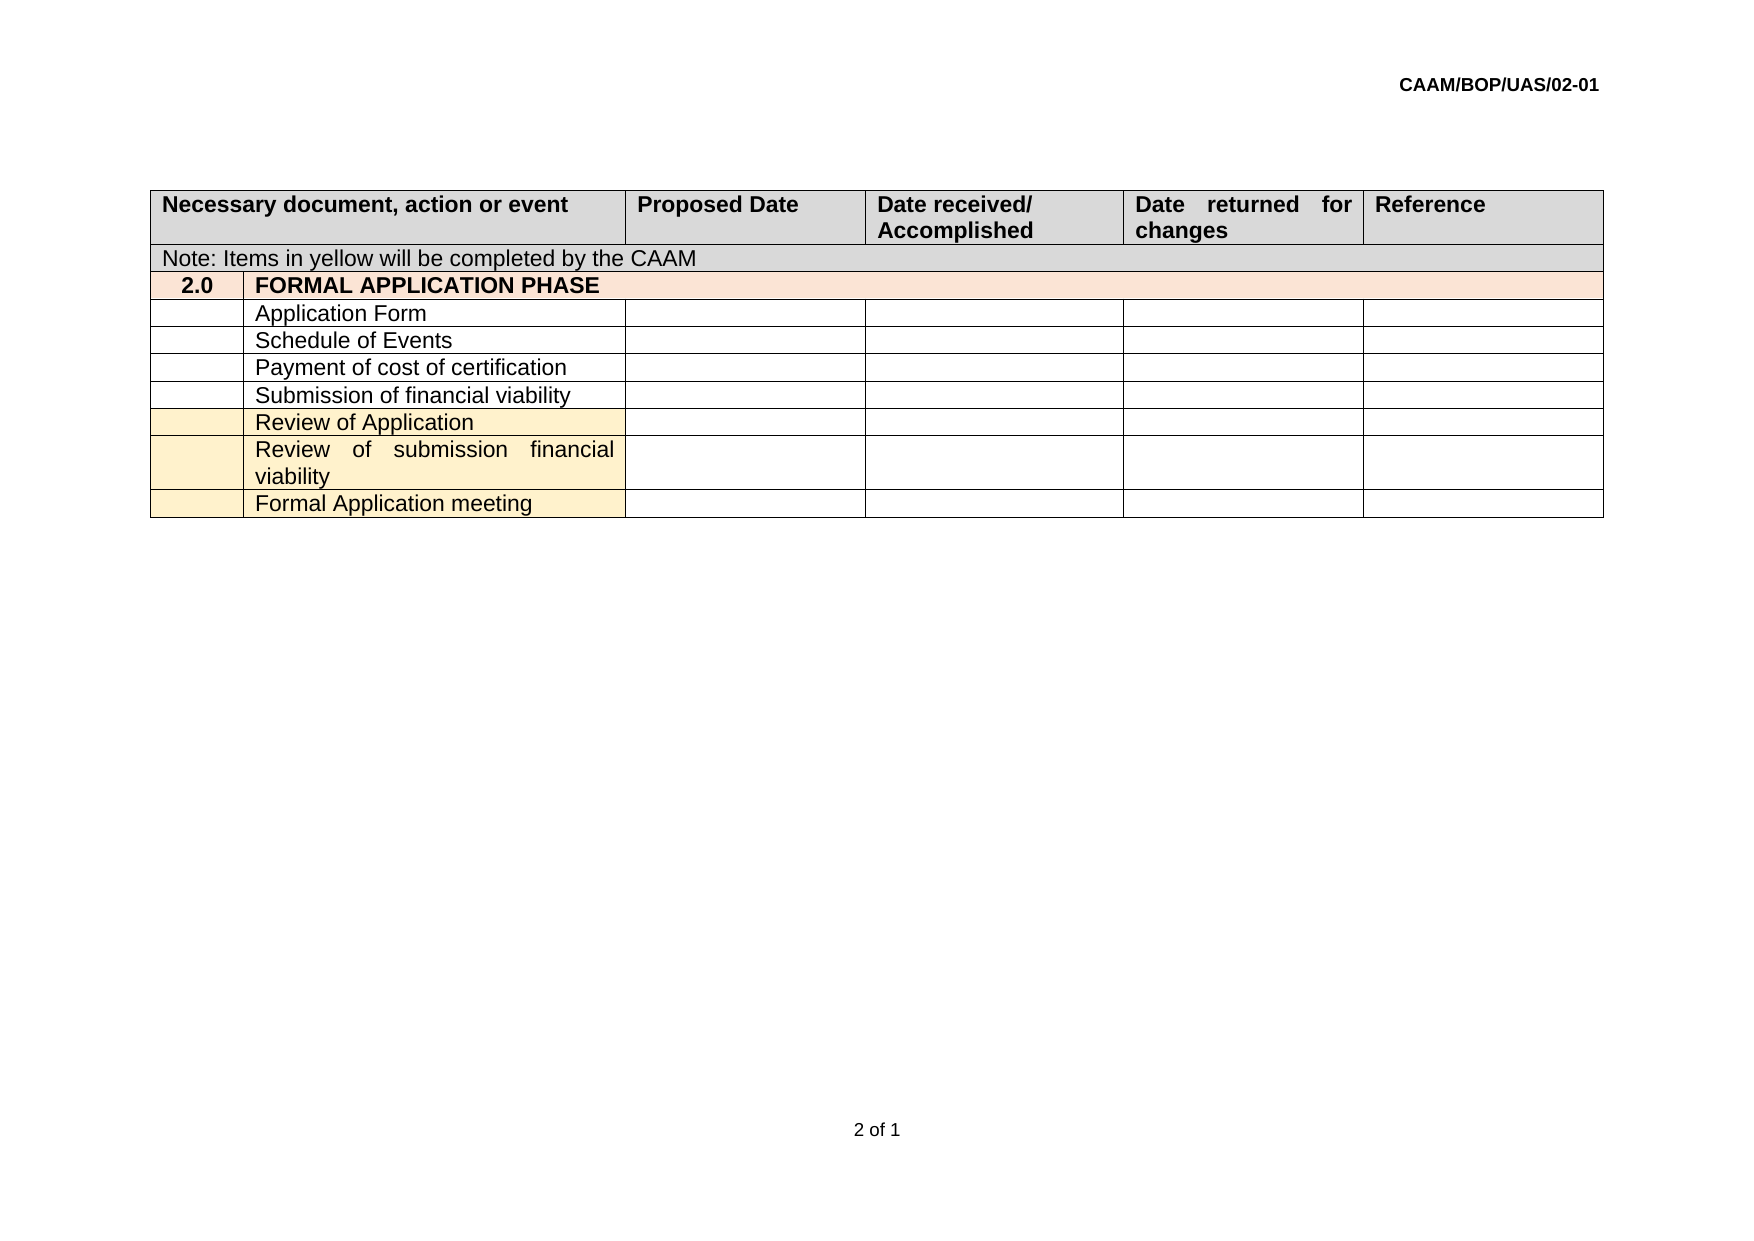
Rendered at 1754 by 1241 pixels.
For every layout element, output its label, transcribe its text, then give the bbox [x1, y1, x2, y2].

table_cell [1124, 409, 1363, 435]
table_cell [1364, 409, 1603, 435]
table_cell Review of Application [244, 409, 625, 435]
table_cell Application Form [244, 300, 625, 326]
table_cell [626, 490, 865, 517]
table_cell [866, 382, 1123, 408]
table_cell [866, 436, 1123, 489]
table_cell [1124, 327, 1363, 353]
table_header Date received/ Accomplished [866, 191, 1123, 244]
table_cell Schedule of Events [244, 327, 625, 353]
table_cell [1124, 436, 1363, 489]
table_cell [866, 300, 1123, 326]
table_cell Review of submission financial viability [244, 436, 625, 489]
table_cell [1364, 436, 1603, 489]
table_cell Formal Application meeting [244, 490, 625, 517]
table_cell [1124, 490, 1363, 517]
table_cell [1124, 382, 1363, 408]
table_cell [626, 409, 865, 435]
table_cell [866, 409, 1123, 435]
table_cell [626, 300, 865, 326]
table_cell [1364, 327, 1603, 353]
table_header Reference [1364, 191, 1603, 244]
table_cell 2.0 [151, 272, 243, 298]
table_cell Note: Items in yellow will be completed by the CAAM [151, 245, 1603, 271]
table_cell Submission of financial viability [244, 382, 625, 408]
table_cell [151, 327, 243, 353]
table_header Proposed Date [626, 191, 865, 244]
table_cell [866, 327, 1123, 353]
table_cell [1124, 354, 1363, 381]
table_cell [1364, 300, 1603, 326]
table_cell [151, 490, 243, 517]
table_cell [1124, 300, 1363, 326]
table_cell [1364, 354, 1603, 381]
table_cell [151, 409, 243, 435]
table_cell [151, 382, 243, 408]
table_cell [626, 436, 865, 489]
table_cell FORMAL APPLICATION PHASE [244, 272, 1603, 298]
table_cell [1364, 382, 1603, 408]
table_cell [866, 490, 1123, 517]
table_cell [866, 354, 1123, 381]
table_cell [1364, 490, 1603, 517]
table_cell [626, 327, 865, 353]
table_cell [151, 300, 243, 326]
table_header Necessary document, action or event [151, 191, 625, 244]
table_cell Payment of cost of certification [244, 354, 625, 381]
table_cell [626, 354, 865, 381]
table_header Date returned for changes [1124, 191, 1363, 244]
table_cell [151, 436, 243, 489]
table_cell [626, 382, 865, 408]
table_cell [151, 354, 243, 381]
